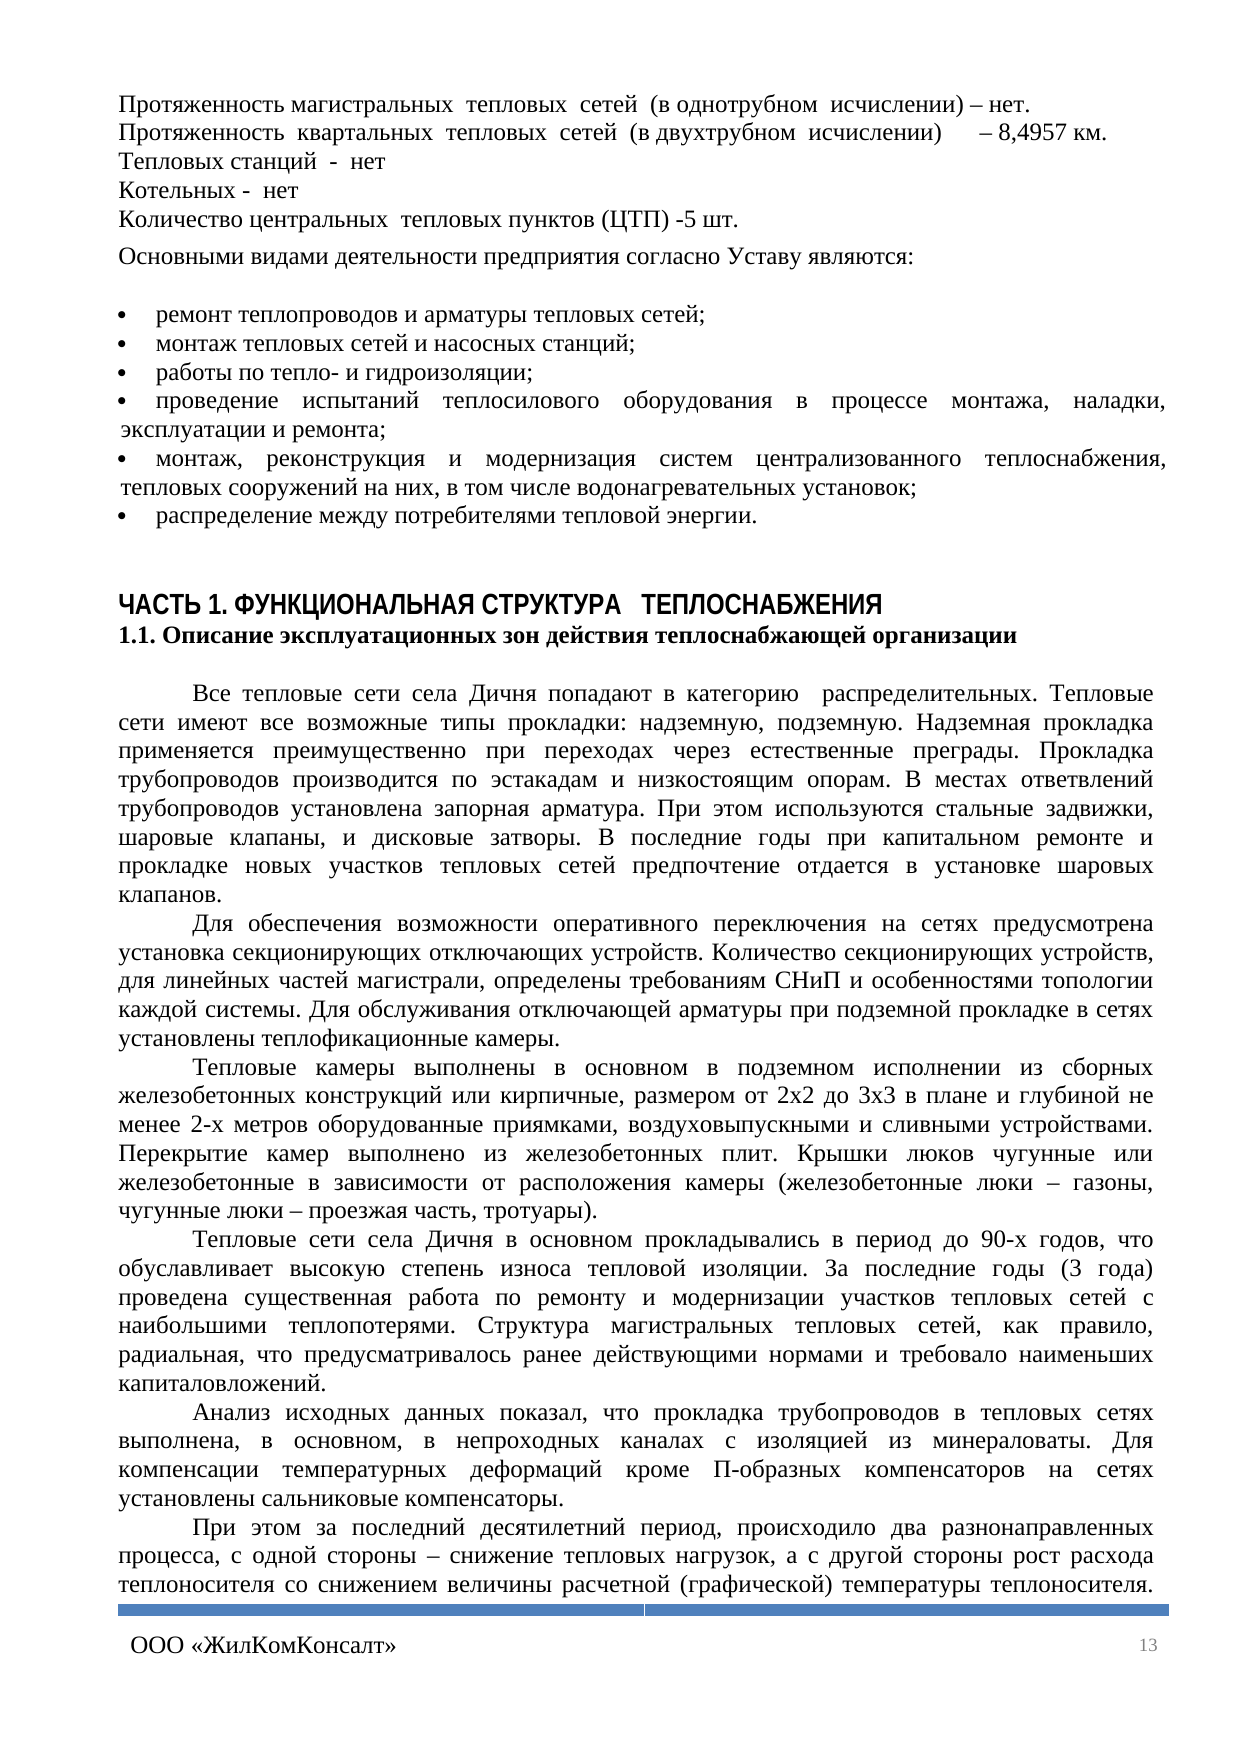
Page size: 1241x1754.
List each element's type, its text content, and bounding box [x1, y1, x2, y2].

text Для обеспечения возможности оперативного переключения на сетях предусмотрена установка секционирующих отключающих устройств. Количество секционирующих устройств, для линейных частей магистрали, определены требованиям СНиП и особенностями топологии каждой системы. Для обслуживания отключающей арматуры при подземной прокладке в сетях установлены теплофикационные камеры. [118, 908, 1155, 1052]
text Анализ исходных данных показал, что прокладка трубопроводов в тепловых сетях выполнена, в основном, в непроходных каналах с изоляцией из минераловаты. Для компенсации температурных деформаций кроме П-образных компенсаторов на сетях установлены сальниковые компенсаторы. [118, 1397, 1155, 1512]
text Тепловых станций - нет [118, 146, 1169, 175]
list работы по тепло- и гидроизоляции; [118, 357, 1167, 385]
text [118, 1512, 1155, 1598]
list монтаж тепловых сетей и насосных станций; [118, 328, 1167, 357]
text Протяженность магистральных тепловых сетей (в однотрубном исчислении) – нет. [118, 89, 1169, 117]
text Тепловые камеры выполнены в основном в подземном исполнении из сборных железобетонных конструкций или кирпичные, размером от 2х2 до 3х3 в плане и глубиной не менее 2-х метров оборудованные приямками, воздуховыпускными и сливными устройствами. Перекрытие камер выполнено из железобетонных плит. Крышки люков чугунные или железобетонные в зависимости от расположения камеры (железобетонные люки – газоны, чугунные люки – проезжая часть, тротуары). [118, 1052, 1155, 1224]
text Тепловые сети села Дичня в основном прокладывались в период до 90-х годов, что обуславливает высокую степень износа тепловой изоляции. За последние годы (3 года) проведена существенная работа по ремонту и модернизации участков тепловых сетей с наибольшими теплопотерями. Структура магистральных тепловых сетей, как правило, радиальная, что предусматривалось ранее действующими нормами и требовало наименьших капиталовложений. [118, 1224, 1155, 1397]
list монтаж, реконструкция и модернизация систем централизованного теплоснабжения, тепловых сооружений на них, в том числе водонагревательных установок; [118, 443, 1167, 500]
text Все тепловые сети села Дичня попадают в категорию распределительных. Тепловые сети имеют все возможные типы прокладки: надземную, подземную. Надземная прокладка применяется преимущественно при переходах через естественные преграды. Прокладка трубопроводов производится по эстакадам и низкостоящим опорам. В местах ответвлений трубопроводов установлена запорная арматура. При этом используются стальные задвижки, шаровые клапаны, и дисковые затворы. В последние годы при капитальном ремонте и прокладке новых участков тепловых сетей предпочтение отдается в установке шаровых клапанов. [118, 678, 1155, 908]
list проведение испытаний теплосилового оборудования в процессе монтажа, наладки, эксплуатации и ремонта; [118, 385, 1167, 443]
text Количество центральных тепловых пунктов (ЦТП) -5 шт. [118, 204, 1169, 232]
list распределение между потребителями тепловой энергии. [118, 500, 1167, 529]
text ЧАСТЬ 1. ФУНКЦИОНАЛЬНАЯ СТРУКТУРА ТЕПЛОСНАБЖЕНИЯ [118, 587, 1169, 620]
list Описание эксплуатационных зон действия теплоснабжающей организации [118, 620, 1169, 649]
list ремонт теплопроводов и арматуры тепловых сетей; [118, 299, 1167, 328]
text Котельных - нет [118, 175, 1169, 204]
text Основными видами деятельности предприятия согласно Уставу являются: [118, 241, 1169, 270]
text Протяженность квартальных тепловых сетей (в двухтрубном исчислении) – 8,4957 км. [118, 117, 1169, 146]
